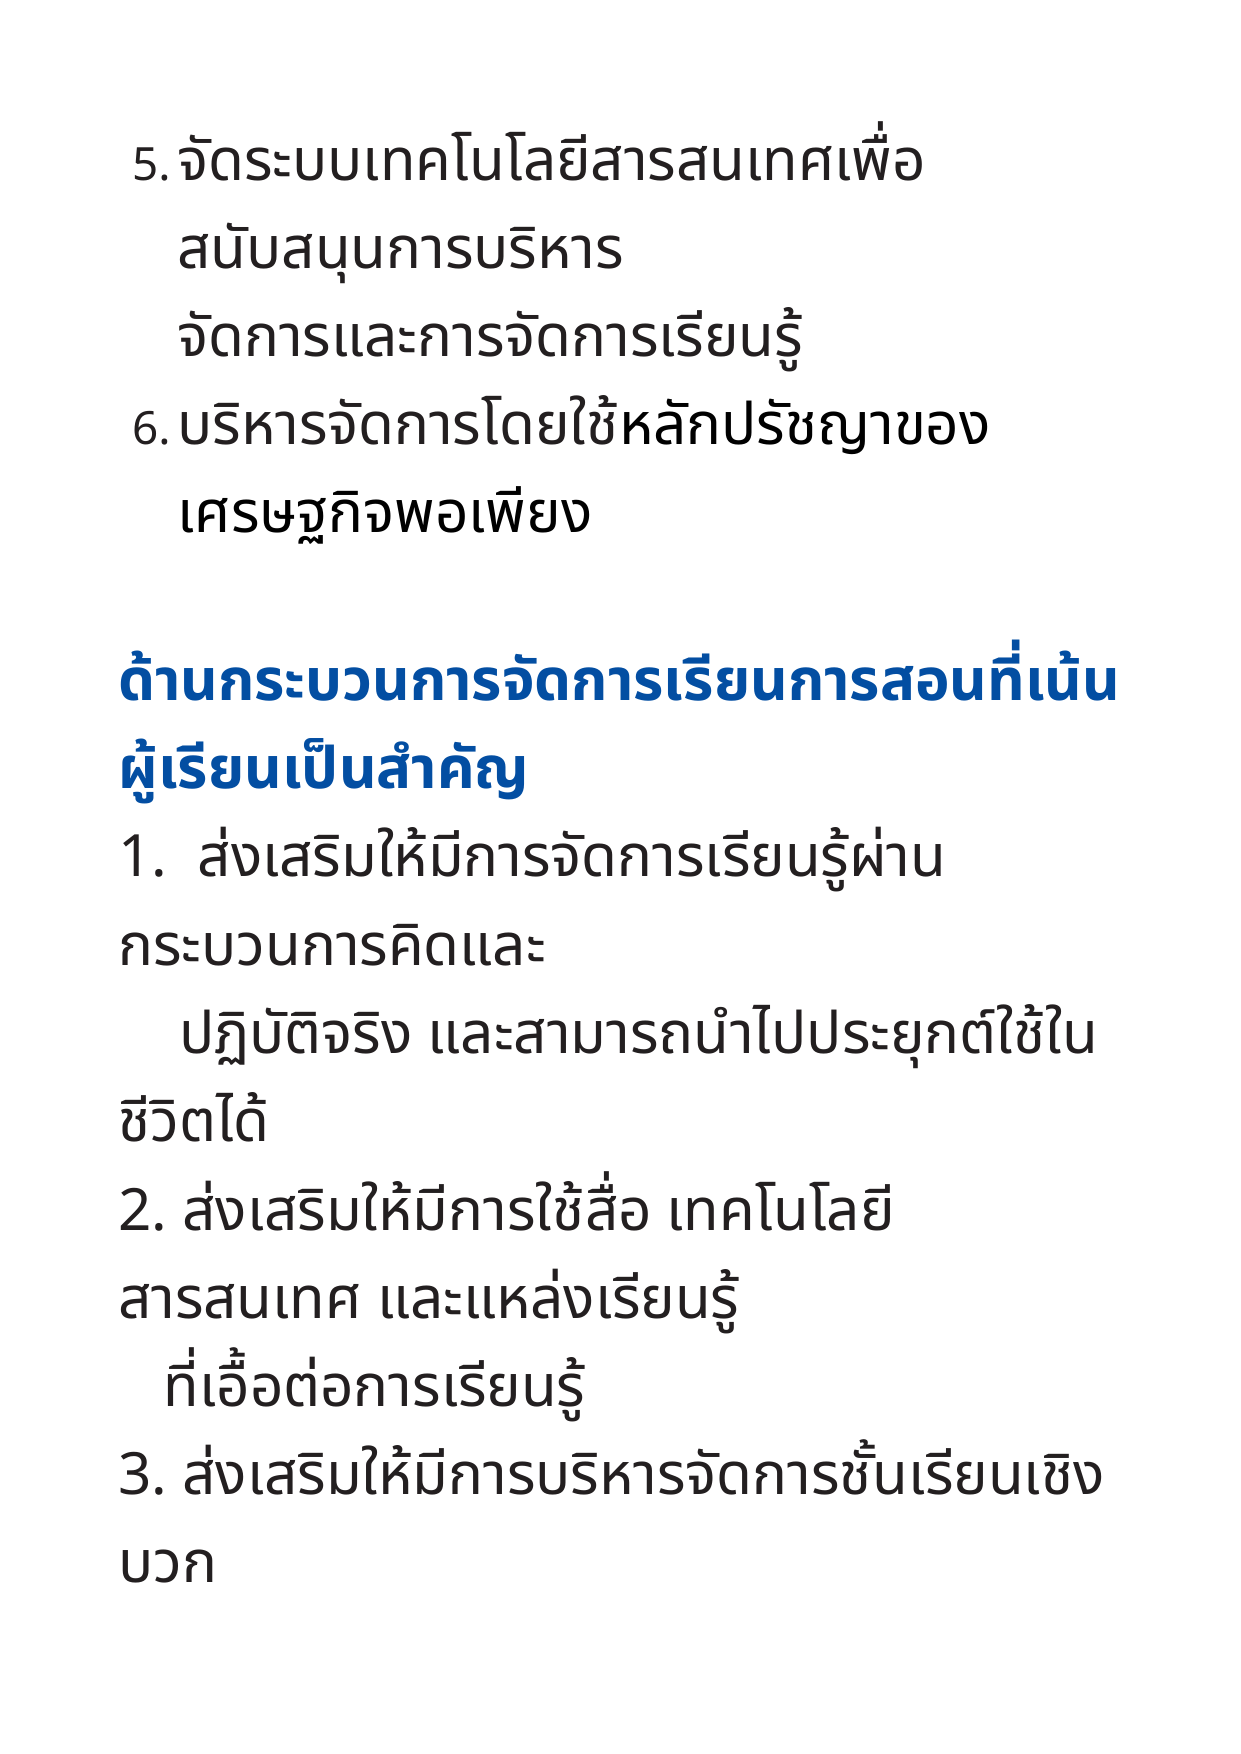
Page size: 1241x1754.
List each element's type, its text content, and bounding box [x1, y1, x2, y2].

list จัดระบบเทคโนโลยีสารสนเทศเพื่อสนับสนุนการบริหาร จัดการและการจัดการเรียนรู้ [132, 118, 1122, 382]
text ปฏิบัติจริง และสามารถนำไปประยุกต์ใช้ในชีวิตได้ [118, 991, 1122, 1167]
text 2. ส่งเสริมให้มีการใช้สื่อ เทคโนโลยีสารสนเทศ และแหล่งเรียนรู้ [118, 1167, 1122, 1344]
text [118, 1344, 1122, 1609]
list บริหารจัดการโดยใช้หลักปรัชญาของเศรษฐกิจพอเพียง [132, 382, 1122, 559]
text ด้านกระบวนการจัดการเรียนการสอนที่เน้นผู้เรียนเป็นสำคัญ 1. ส่งเสริมให้มีการจัดการเรียนรู้ผ่านกระบวนการคิดและ [118, 638, 1122, 991]
